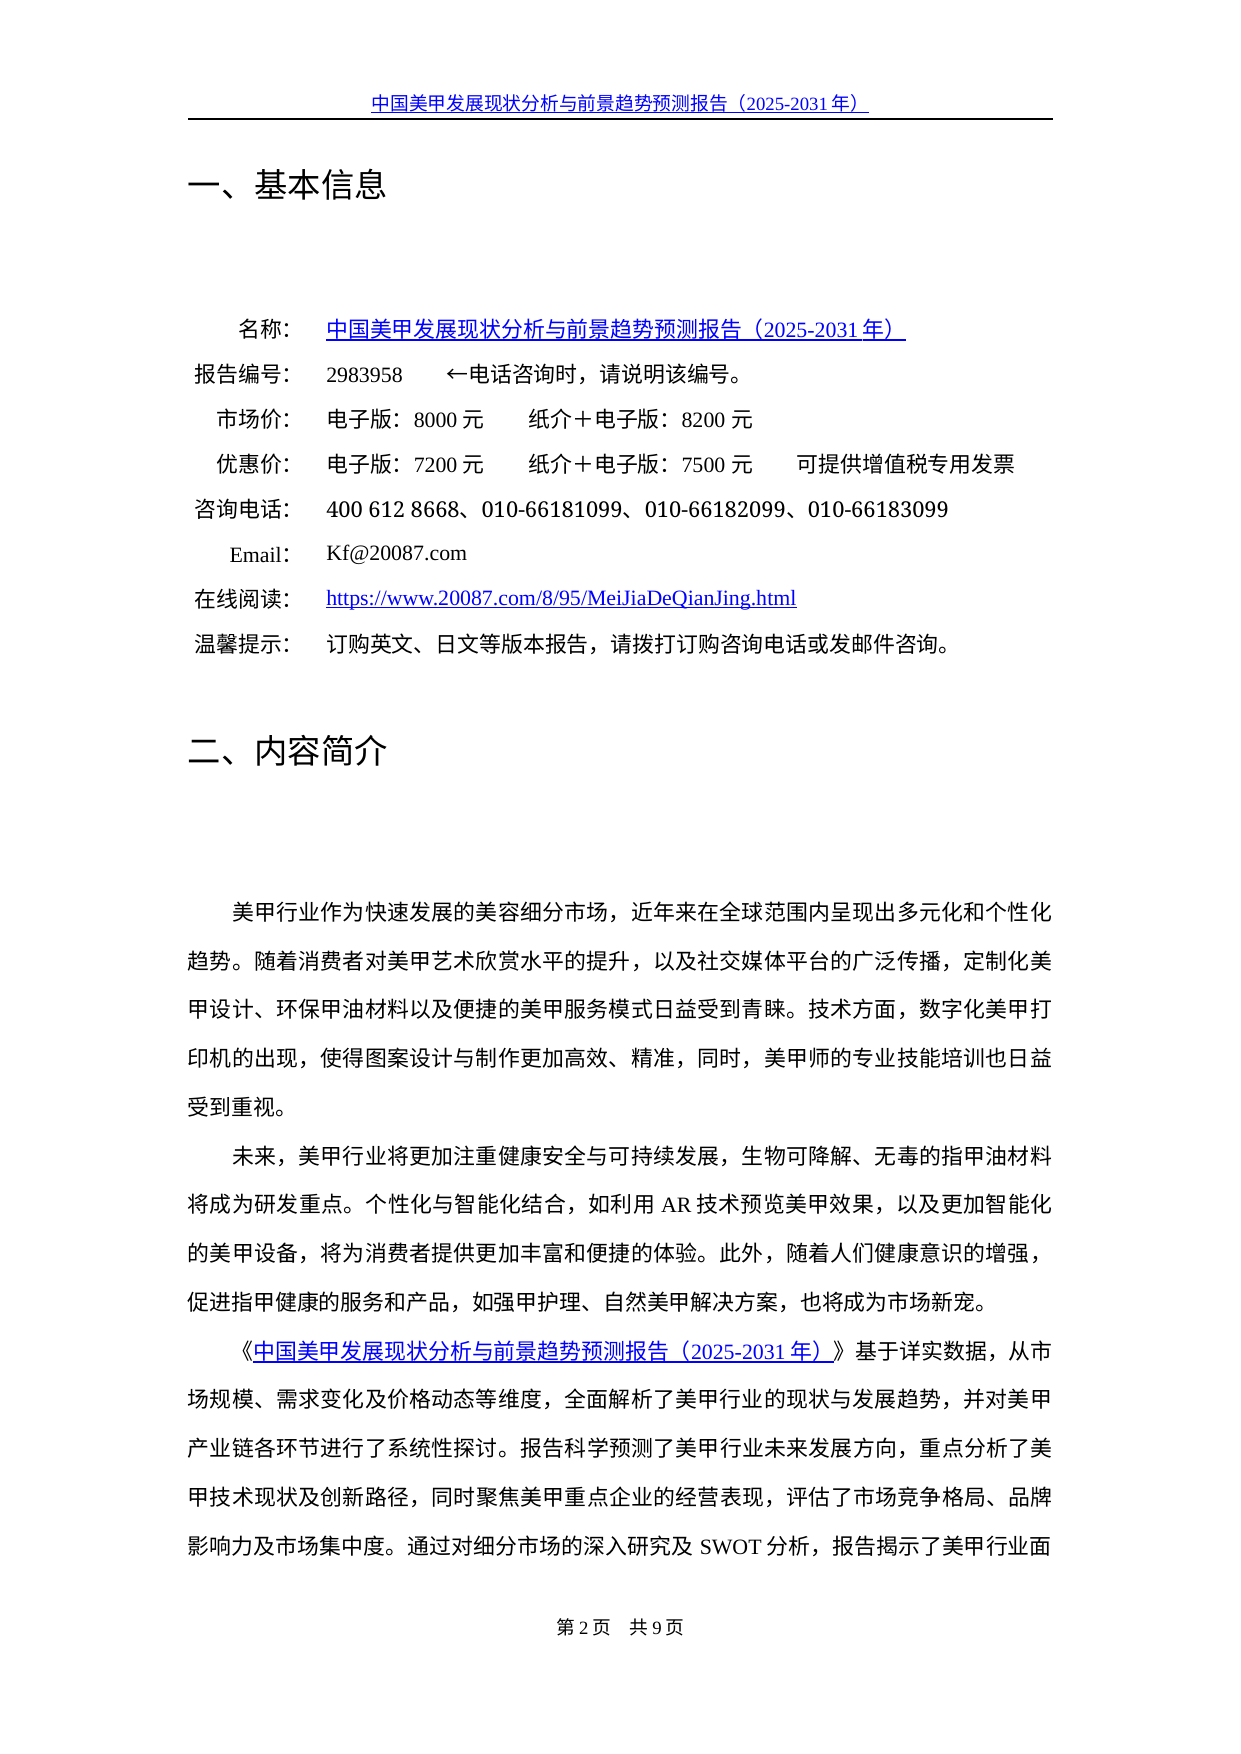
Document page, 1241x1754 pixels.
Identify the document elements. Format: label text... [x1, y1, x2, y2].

title 二、内容简介 [187, 717, 1053, 782]
table_cell 2983958 ←电话咨询时，请说明该编号。 [315, 357, 1073, 402]
table_header 中国美甲发展现状分析与前景趋势预测报告（2025-2031年） [315, 312, 1073, 357]
table_cell 市场价： [167, 402, 315, 447]
table_cell 400 612 8668、010-66181099、010-66182099、010-66183099 [315, 492, 1073, 537]
table_cell 订购英文、日文等版本报告，请拨打订购咨询电话或发邮件咨询。 [315, 627, 1073, 672]
table_cell 咨询电话： [167, 492, 315, 537]
table_cell [315, 582, 1073, 627]
table_cell 温馨提示： [167, 627, 315, 672]
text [187, 894, 1053, 1561]
table_cell 优惠价： [167, 447, 315, 492]
table_cell 电子版：8000 元 纸介＋电子版：8200 元 [315, 402, 1073, 447]
table_cell 在线阅读： [167, 582, 315, 627]
table_cell Email： [167, 537, 315, 582]
title 一、基本信息 [187, 150, 1053, 215]
table_cell Kf@20087.com [315, 537, 1073, 582]
table_cell 报告编号： [167, 357, 315, 402]
table_header 名称： [167, 312, 315, 357]
table_cell 电子版：7200 元 纸介＋电子版：7500 元 可提供增值税专用发票 [315, 447, 1073, 492]
